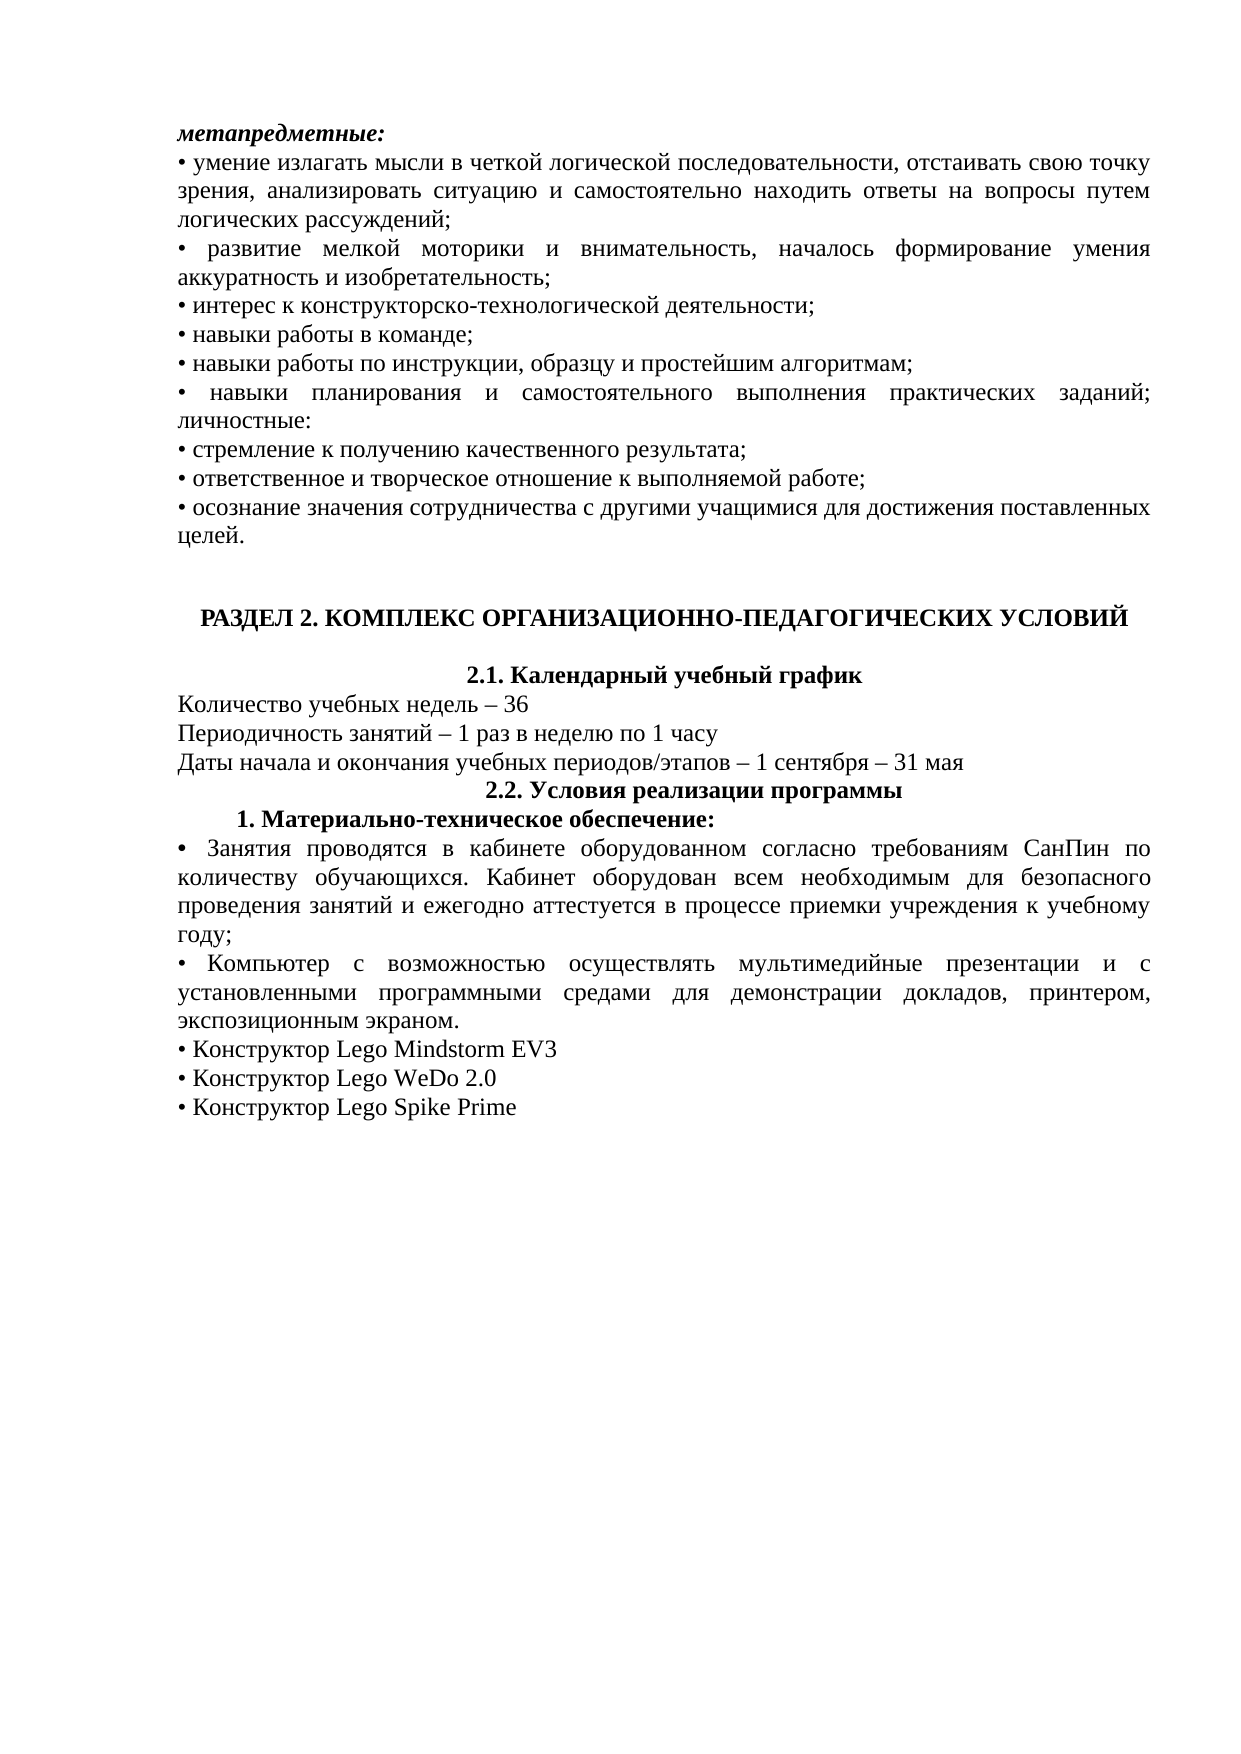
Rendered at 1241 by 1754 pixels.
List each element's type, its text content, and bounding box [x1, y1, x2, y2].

text • стремление к получению качественного результата; [177, 434, 1152, 463]
text 2.1. Календарный учебный график [177, 661, 1152, 689]
text • ответственное и творческое отношение к выполняемой работе; [177, 463, 1152, 492]
text Количество учебных недель – 36 [177, 689, 1152, 718]
text Периодичность занятий – 1 раз в неделю по 1 часу [177, 718, 1152, 747]
text • Занятия проводятся в кабинете оборудованном согласно требованиям СанПин по количеству обучающихся. Кабинет оборудован всем необходимым для безопасного проведения занятий и ежегодно аттестуется в процессе приемки учреждения к учебному году; [177, 833, 1152, 948]
text 1. Материально-техническое обеспечение: [177, 804, 1152, 833]
text • умение излагать мысли в четкой логической последовательности, отстаивать свою точку зрения, анализировать ситуацию и самостоятельно находить ответы на вопросы путем логических рассуждений; [177, 147, 1152, 233]
text • навыки работы по инструкции, образцу и простейшим алгоритмам; [177, 348, 1152, 377]
text метапредметные: [177, 118, 1152, 147]
text • Конструктор Lego Mindstorm EV3 [177, 1034, 1152, 1063]
text • Компьютер с возможностью осуществлять мультимедийные презентации и с установленными программными средами для демонстрации докладов, принтером, экспозиционным экраном. [177, 948, 1152, 1034]
text Даты начала и окончания учебных периодов/этапов – 1 сентября – 31 мая [177, 747, 1152, 776]
text • Конструктор Lego Spike Prime [177, 1092, 1152, 1121]
text • развитие мелкой моторики и внимательность, началось формирование умения аккуратность и изобретательность; [177, 233, 1152, 291]
text РАЗДЕЛ 2. КОМПЛЕКС ОРГАНИЗАЦИОННО-ПЕДАГОГИЧЕСКИХ УСЛОВИЙ [177, 603, 1152, 632]
text • Конструктор Lego WeDo 2.0 [177, 1063, 1152, 1092]
text • интерес к конструкторско-технологической деятельности; [177, 291, 1152, 319]
text • навыки работы в команде; [177, 319, 1152, 348]
text 2.2. Условия реализации программы [177, 776, 1152, 804]
text • осознание значения сотрудничества с другими учащимися для достижения поставленных целей. [177, 492, 1152, 549]
text • навыки планирования и самостоятельного выполнения практических заданий; личностные: [177, 377, 1152, 434]
